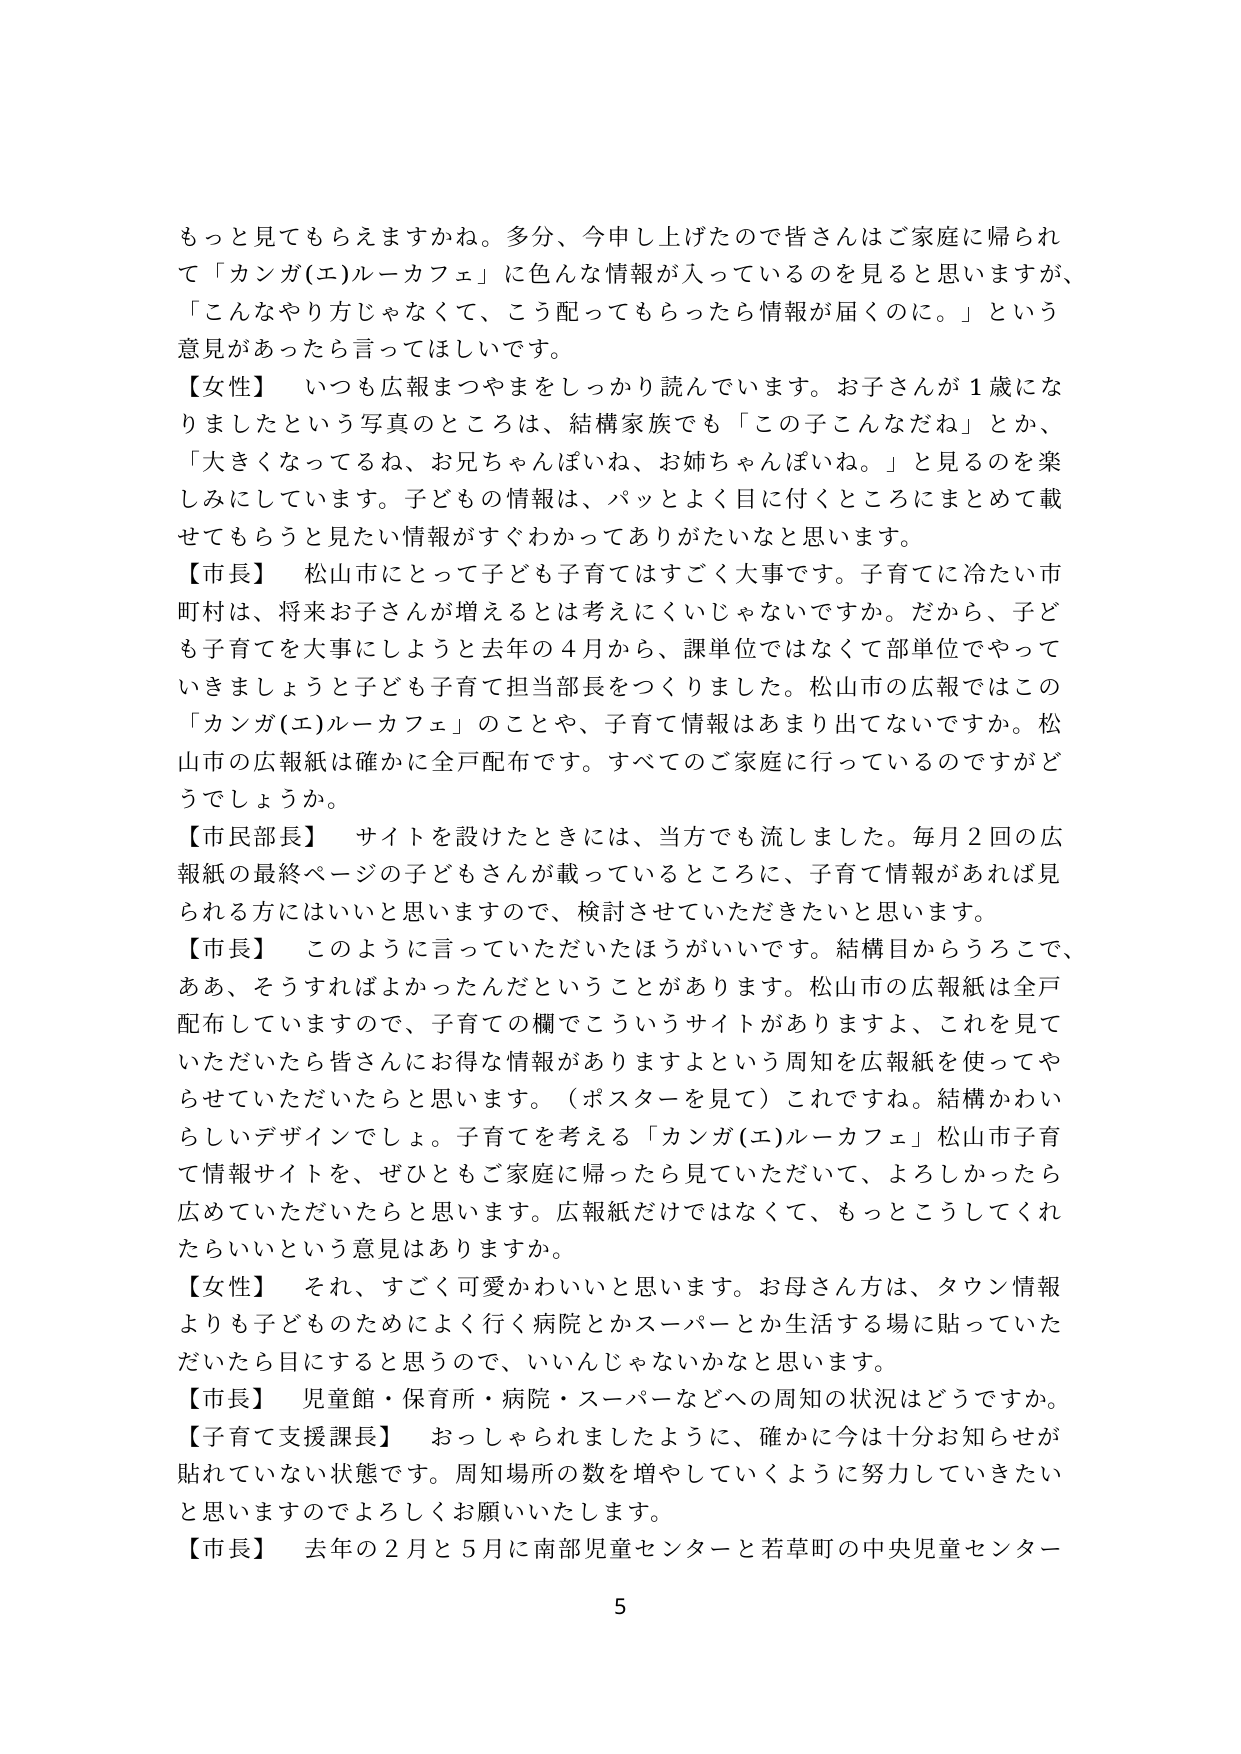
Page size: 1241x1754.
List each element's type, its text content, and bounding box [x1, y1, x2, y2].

text 【市長】 このように言っていただいたほうがいいです。結構目からうろこで、ああ、そうすればよかったんだということがあります。松山市の広報紙は全戸配布していますので、子育ての欄でこういうサイトがありますよ、これを見ていただいたら皆さんにお得な情報がありますよという周知を広報紙を使ってやらせていただいたらと思います。（ポスターを見て）これですね。結構かわいらしいデザインでしょ。子育てを考える「カンガ(エ)ルーカフェ」松山市子育て情報サイトを、ぜひともご家庭に帰ったら見ていただいて、よろしかったら広めていただいたらと思います。広報紙だけではなくて、もっとこうしてくれたらいいという意見はありますか。 [177, 929, 1063, 1267]
text 【子育て支援課長】 おっしゃられましたように、確かに今は十分お知らせが貼れていない状態です。周知場所の数を増やしていくように努力していきたいと思いますのでよろしくお願いいたします。 [177, 1417, 1063, 1529]
text 【女性】 いつも広報まつやまをしっかり読んでいます。お子さんが1歳になりましたという写真のところは、結構家族でも「この子こんなだね」とか、「大きくなってるね、お兄ちゃんぽいね、お姉ちゃんぽいね。」と見るのを楽しみにしています。子どもの情報は、パッとよく目に付くところにまとめて載せてもらうと見たい情報がすぐわかってありがたいなと思います。 [177, 367, 1063, 554]
text 【女性】 それ、すごく可愛かわいいと思います。お母さん方は、タウン情報よりも子どものためによく行く病院とかスーパーとか生活する場に貼っていただいたら目にすると思うので、いいんじゃないかなと思います。 [177, 1267, 1063, 1379]
text 【市長】 児童館・保育所・病院・スーパーなどへの周知の状況はどうですか。 [177, 1379, 1063, 1417]
text 【市民部長】 サイトを設けたときには、当方でも流しました。毎月２回の広報紙の最終ページの子どもさんが載っているところに、子育て情報があれば見られる方にはいいと思いますので、検討させていただきたいと思います。 [177, 817, 1063, 929]
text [177, 1529, 1063, 1567]
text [177, 217, 1063, 367]
text 【市長】 松山市にとって子ども子育てはすごく大事です。子育てに冷たい市町村は、将来お子さんが増えるとは考えにくいじゃないですか。だから、子ども子育てを大事にしようと去年の４月から、課単位ではなくて部単位でやっていきましょうと子ども子育て担当部長をつくりました。松山市の広報ではこの「カンガ(エ)ルーカフェ」のことや、子育て情報はあまり出てないですか。松山市の広報紙は確かに全戸配布です。すべてのご家庭に行っているのですがどうでしょうか。 [177, 554, 1063, 817]
